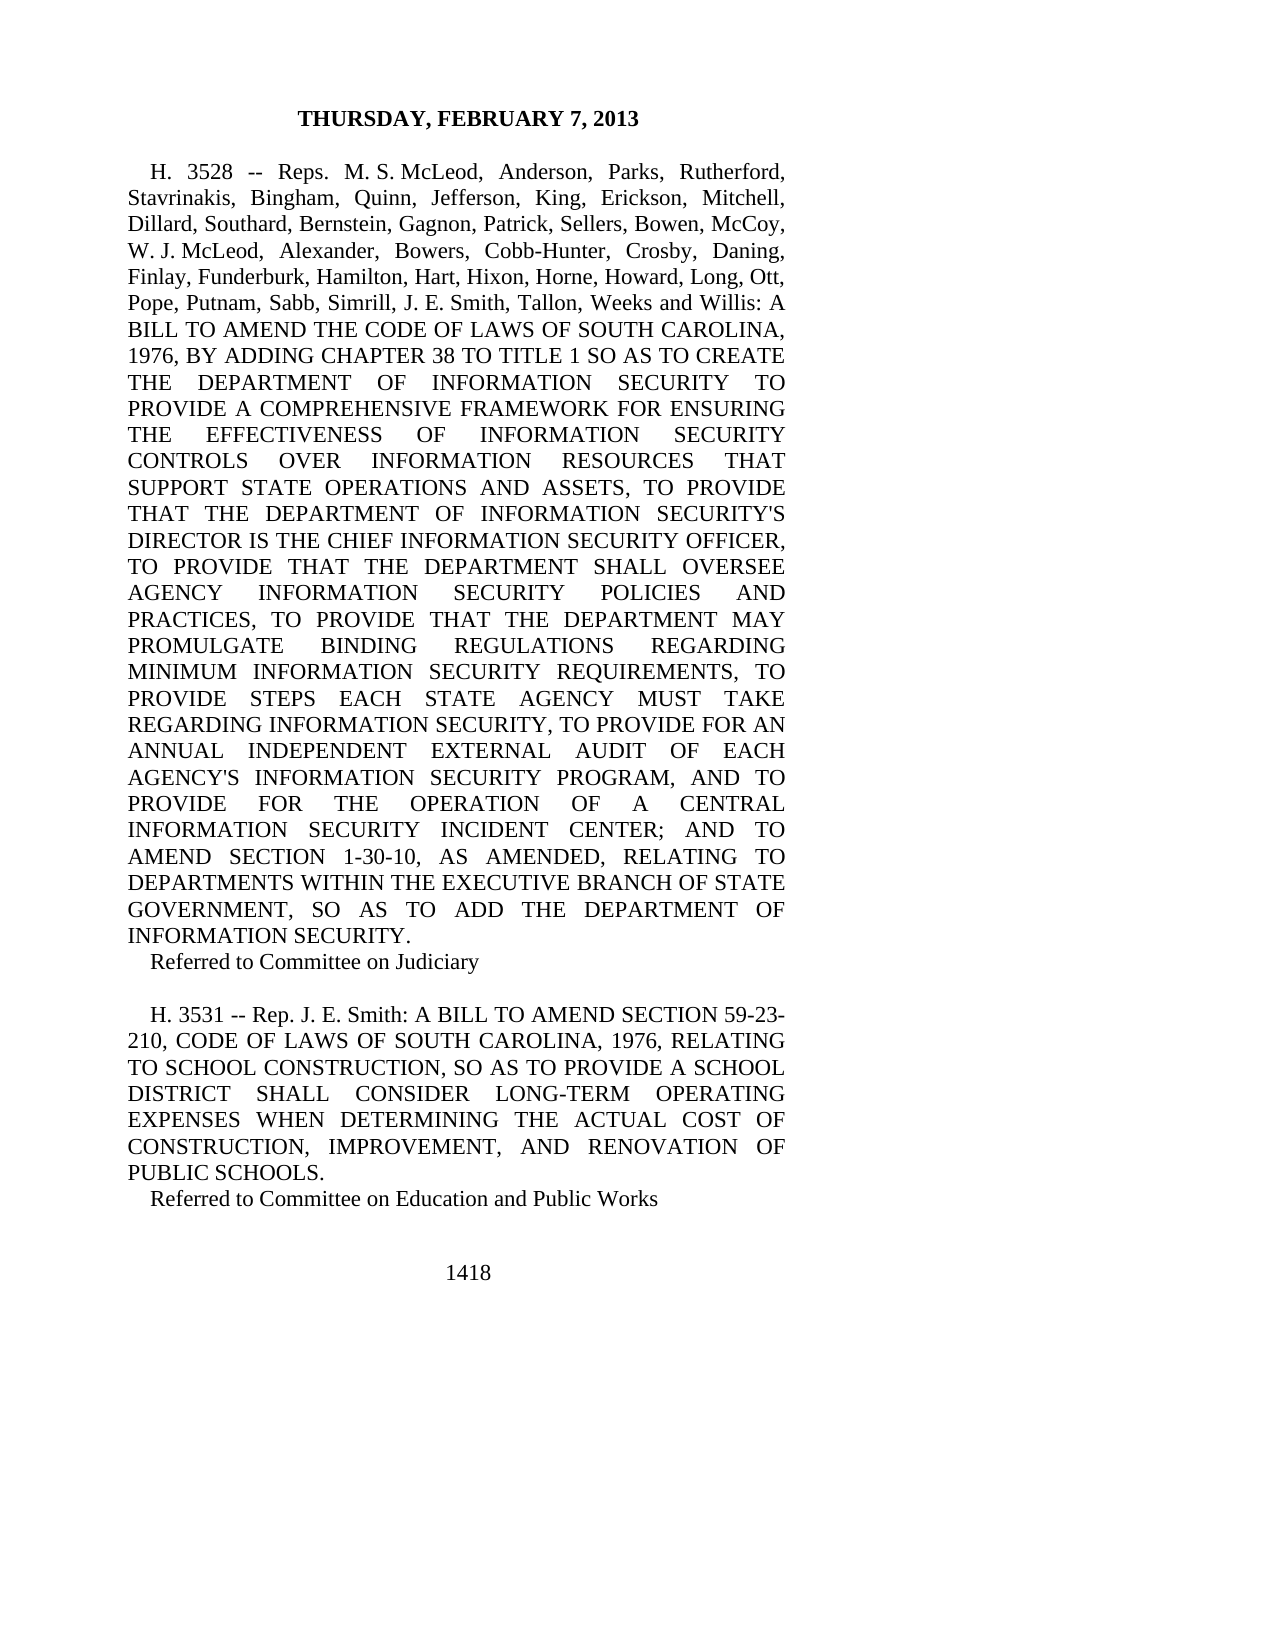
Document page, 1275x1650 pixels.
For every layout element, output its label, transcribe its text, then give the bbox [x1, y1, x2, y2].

text H. 3531 -- Rep. J. E. Smith: A BILL TO AMEND SECTION 59-23-210, CODE OF LAWS OF SOUTH CAROLINA, 1976, RELATING TO SCHOOL CONSTRUCTION, SO AS TO PROVIDE A SCHOOL DISTRICT SHALL CONSIDER LONG-TERM OPERATING EXPENSES WHEN DETERMINING THE ACTUAL COST OF CONSTRUCTION, IMPROVEMENT, AND RENOVATION OF PUBLIC SCHOOLS. [127, 1001, 786, 1186]
text H. 3528 -- Reps. M. S. McLeod, Anderson, Parks, Rutherford, Stavrinakis, Bingham, Quinn, Jefferson, King, Erickson, Mitchell, Dillard, Southard, Bernstein, Gagnon, Patrick, Sellers, Bowen, McCoy, W. J. McLeod, Alexander, Bowers, Cobb-Hunter, Crosby, Daning, Finlay, Funderburk, Hamilton, Hart, Hixon, Horne, Howard, Long, Ott, Pope, Putnam, Sabb, Simrill, J. E. Smith, Tallon, Weeks and Willis: A BILL TO AMEND THE CODE OF LAWS OF SOUTH CAROLINA, 1976, BY ADDING CHAPTER 38 TO TITLE 1 SO AS TO CREATE THE DEPARTMENT OF INFORMATION SECURITY TO PROVIDE A COMPREHENSIVE FRAMEWORK FOR ENSURING THE EFFECTIVENESS OF INFORMATION SECURITY CONTROLS OVER INFORMATION RESOURCES THAT SUPPORT STATE OPERATIONS AND ASSETS, TO PROVIDE THAT THE DEPARTMENT OF INFORMATION SECURITY'S DIRECTOR IS THE CHIEF INFORMATION SECURITY OFFICER, TO PROVIDE THAT THE DEPARTMENT SHALL OVERSEE AGENCY INFORMATION SECURITY POLICIES AND PRACTICES, TO PROVIDE THAT THE DEPARTMENT MAY PROMULGATE BINDING REGULATIONS REGARDING MINIMUM INFORMATION SECURITY REQUIREMENTS, TO PROVIDE STEPS EACH STATE AGENCY MUST TAKE REGARDING INFORMATION SECURITY, TO PROVIDE FOR AN ANNUAL INDEPENDENT EXTERNAL AUDIT OF EACH AGENCY'S INFORMATION SECURITY PROGRAM, AND TO PROVIDE FOR THE OPERATION OF A CENTRAL INFORMATION SECURITY INCIDENT CENTER; AND TO AMEND SECTION 1-30-10, AS AMENDED, RELATING TO DEPARTMENTS WITHIN THE EXECUTIVE BRANCH OF STATE GOVERNMENT, SO AS TO ADD THE DEPARTMENT OF INFORMATION SECURITY. [127, 158, 786, 948]
text Referred to Committee on Education and Public Works [127, 1186, 786, 1212]
text Referred to Committee on Judiciary [127, 948, 786, 975]
